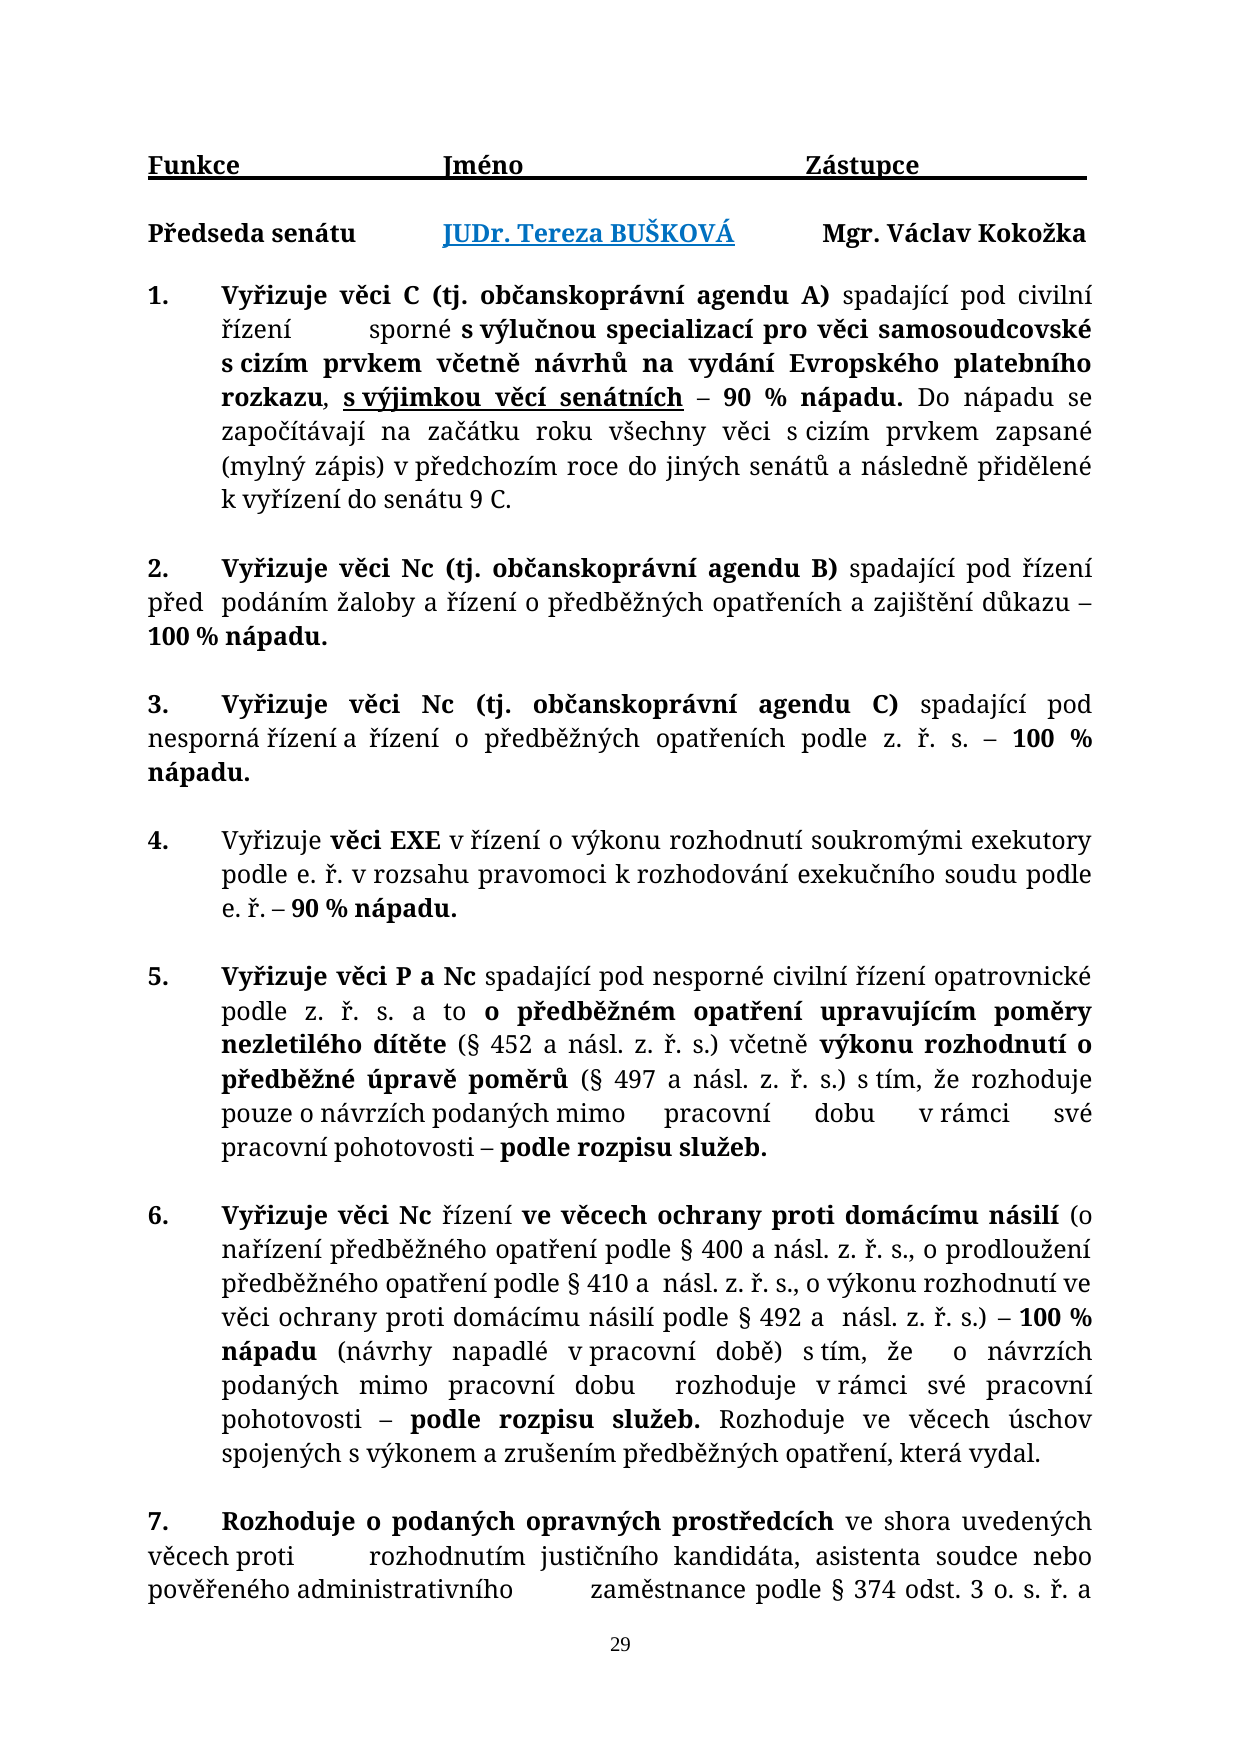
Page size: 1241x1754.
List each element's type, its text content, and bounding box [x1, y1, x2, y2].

text 4. Vyřizuje věci EXE v řízení o výkonu rozhodnutí soukromými exekutory podle e. ř. v rozsahu pravomoci k rozhodování exekučního soudu podle e. ř. – 90 % nápadu. [148, 823, 1093, 925]
text 6. Vyřizuje věci Nc řízení ve věcech ochrany proti domácímu násilí (o nařízení předběžného opatření podle § 400 a násl. z. ř. s., o prodloužení předběžného opatření podle § 410 a násl. z. ř. s., o výkonu rozhodnutí ve věci ochrany proti domácímu násilí podle § 492 a násl. z. ř. s.) – 100 % nápadu (návrhy napadlé v pracovní době) s tím, že o návrzích podaných mimo pracovní dobu rozhoduje v rámci své pracovní pohotovosti – podle rozpisu služeb. Rozhoduje ve věcech úschov spojených s výkonem a zrušením předběžných opatření, která vydal. [148, 1197, 1093, 1470]
text 2. Vyřizuje věci Nc (tj. občanskoprávní agendu B) spadající pod řízení před podáním žaloby a řízení o předběžných opatřeních a zajištění důkazu – 100 % nápadu. [148, 550, 1093, 652]
text Předseda senátu JUDr. Tereza BUŠKOVÁ Mgr. Václav Kokožka [148, 216, 1093, 250]
text 3. Vyřizuje věci Nc (tj. občanskoprávní agendu C) spadající pod nesporná řízení a řízení o předběžných opatřeních podle z. ř. s. – 100 % nápadu. [148, 687, 1093, 789]
text 5. Vyřizuje věci P a Nc spadající pod nesporné civilní řízení opatrovnické podle z. ř. s. a to o předběžném opatření upravujícím poměry nezletilého dítěte (§ 452 a násl. z. ř. s.) včetně výkonu rozhodnutí o předběžné úpravě poměrů (§ 497 a násl. z. ř. s.) s tím, že rozhoduje pouze o návrzích podaných mimo pracovní dobu v rámci své pracovní pohotovosti – podle rozpisu služeb. [148, 959, 1093, 1163]
text Funkce _____ Jméno________________________ Zástupce______________ [148, 148, 1093, 182]
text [148, 1504, 1093, 1606]
text 1. Vyřizuje věci C (tj. občanskoprávní agendu A) spadající pod civilní řízení sporné s výlučnou specializací pro věci samosoudcovské s cizím prvkem včetně návrhů na vydání Evropského platebního rozkazu, s výjimkou věcí senátních – 90 % nápadu. Do nápadu se započítávají na začátku roku všechny věci s cizím prvkem zapsané (mylný zápis) v předchozím roce do jiných senátů a následně přidělené k vyřízení do senátu 9 C. [148, 278, 1093, 516]
